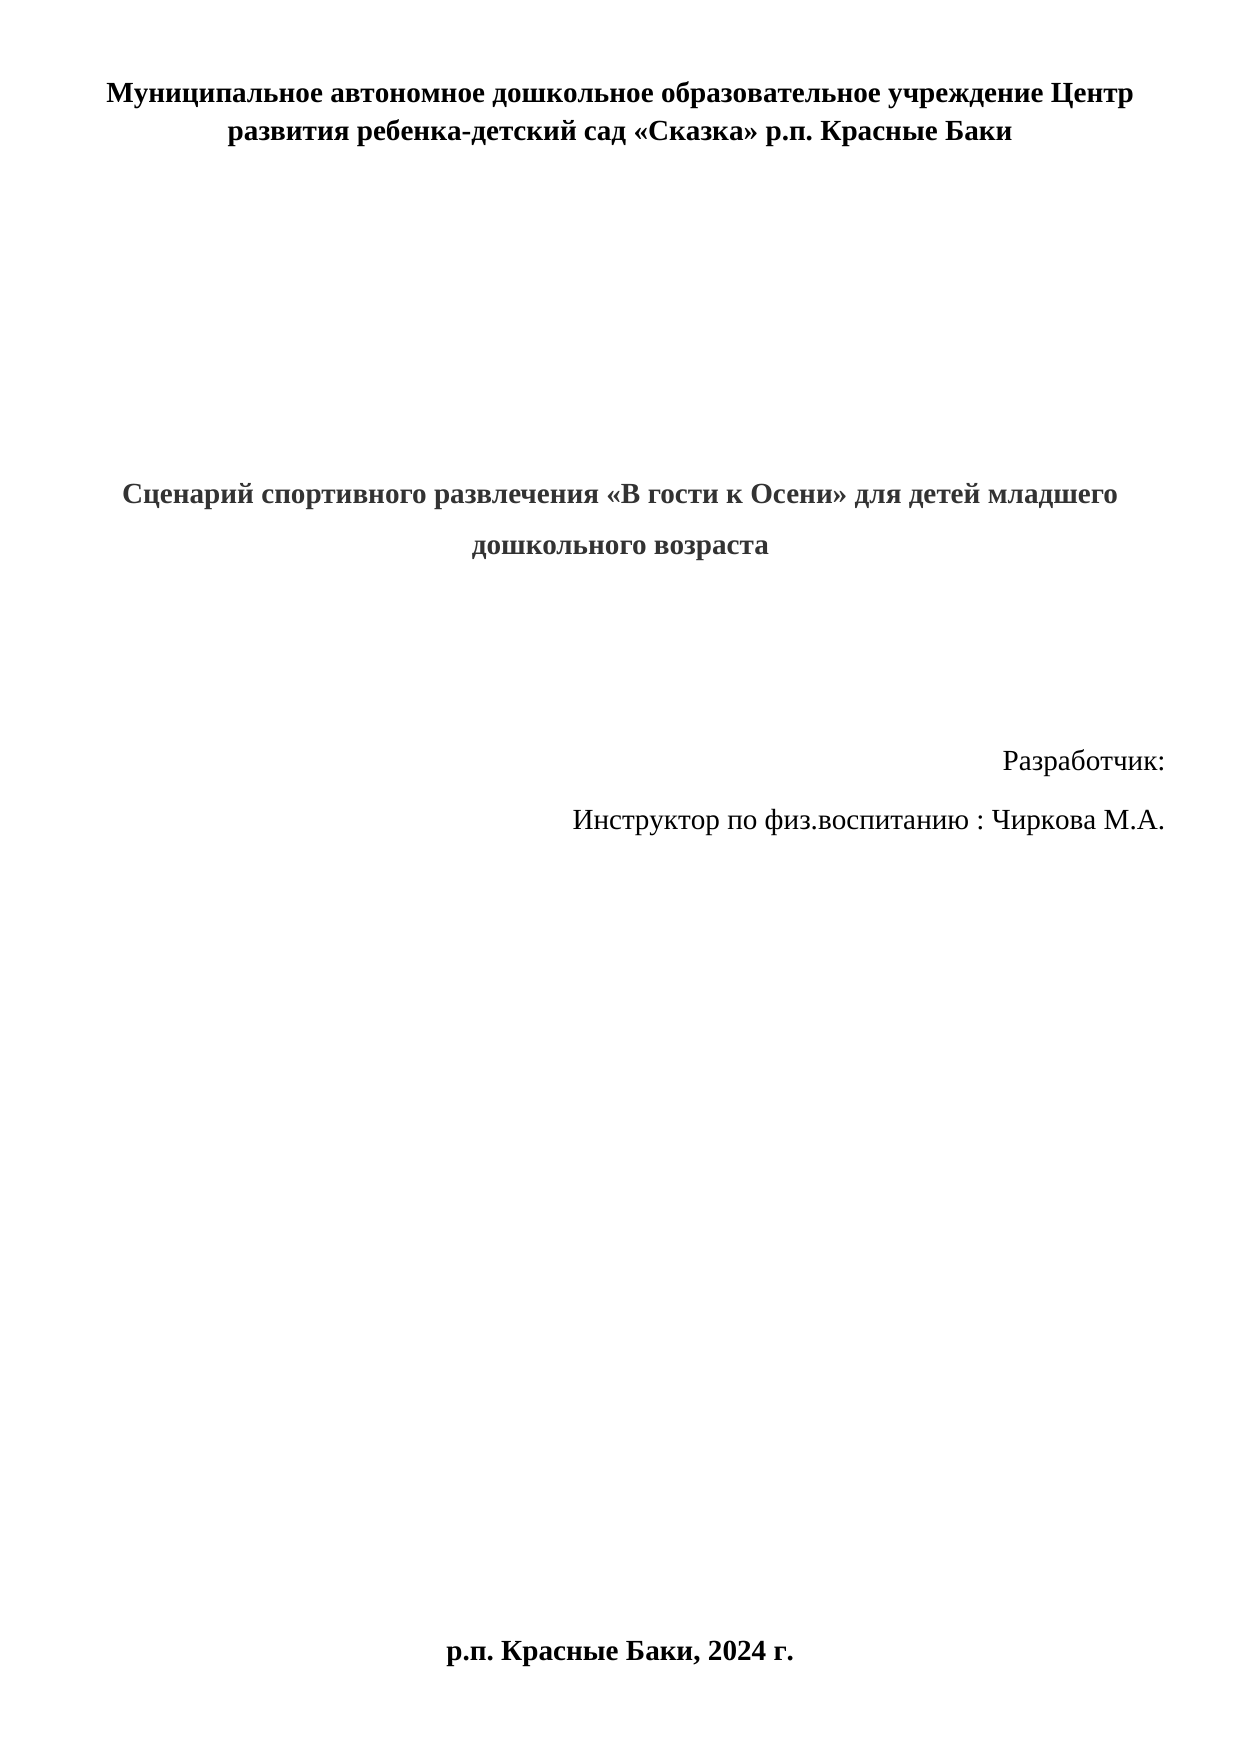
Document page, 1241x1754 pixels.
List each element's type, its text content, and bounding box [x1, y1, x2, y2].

text Муниципальное автономное дошкольное образовательное учреждение Центр развития ребенка-детский сад «Сказка» р.п. Красные Баки [75, 75, 1165, 147]
text Сценарий спортивного развлечения «В гости к Осени» для детей младшего дошкольного возраста [75, 477, 1165, 561]
text Разработчик: [75, 743, 1165, 776]
text Инструктор по физ.воспитанию : Чиркова М.А. [75, 802, 1165, 836]
text р.п. Красные Баки, 2024 г. [75, 1633, 1165, 1667]
